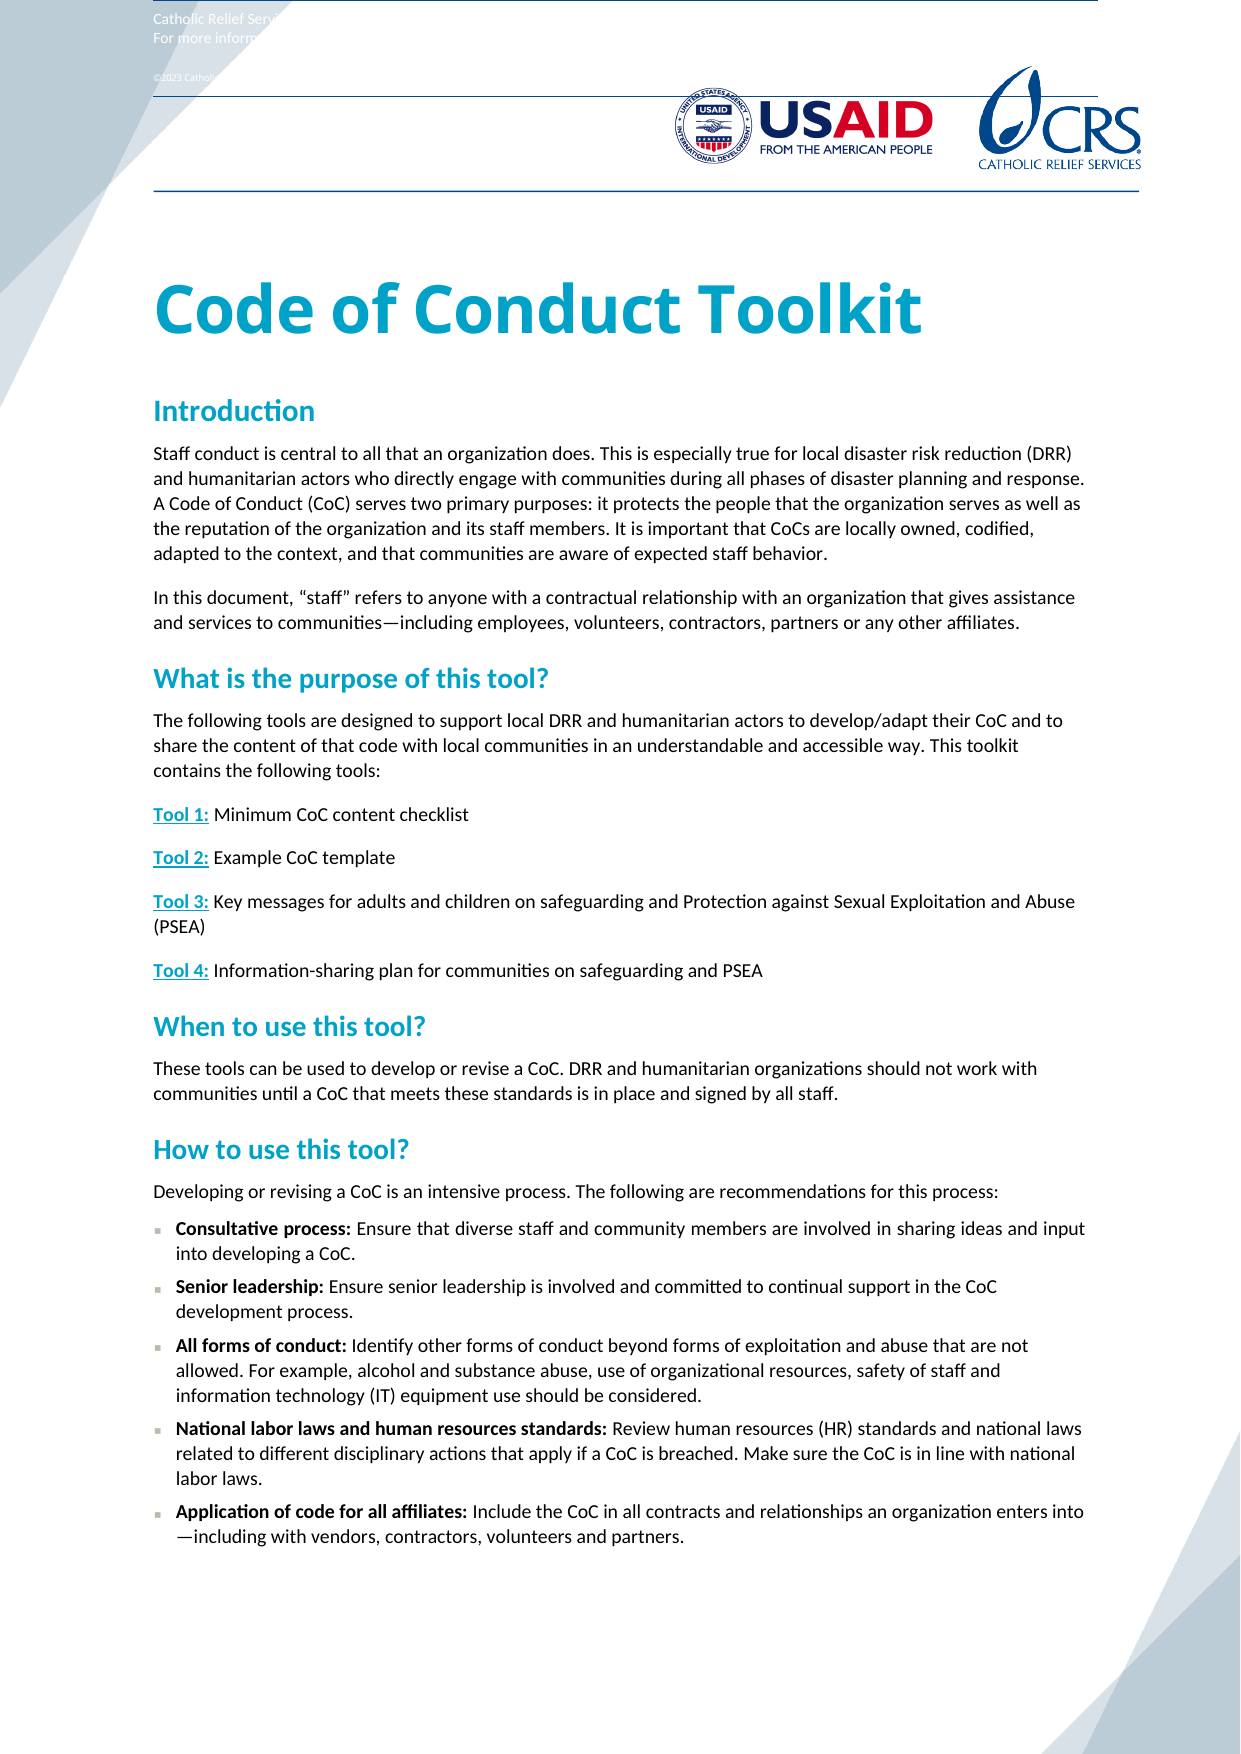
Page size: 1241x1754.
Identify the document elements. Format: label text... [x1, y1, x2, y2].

subtitle What is the purpose of this tool? [153, 666, 1087, 695]
list Senior leadership: Ensure senior leadership is involved and committed to continual support in the CoC development process. [153, 1274, 1087, 1324]
title Code of Conduct Toolkit [153, 278, 1087, 347]
text Developing or revising a CoC is an intensive process. The following are recommendations for this process: [153, 1178, 1087, 1203]
text Tool 1: Minimum CoC content checklist [153, 801, 1087, 826]
subtitle When to use this tool? [153, 1013, 1087, 1043]
text In this document, “staff” refers to anyone with a contractual relationship with an organization that gives assistance and services to communities—including employees, volunteers, contractors, partners or any other affiliates. [153, 584, 1087, 634]
text The following tools are designed to support local DRR and humanitarian actors to develop/adapt their CoC and to share the content of that code with local communities in an understandable and accessible way. This toolkit contains the following tools: [153, 707, 1087, 782]
list All forms of conduct: Identify other forms of conduct beyond forms of exploitation and abuse that are not allowed. For example, alcohol and substance abuse, use of organizational resources, safety of staff and information technology (IT) equipment use should be considered. [153, 1332, 1087, 1407]
picture [0, 0, 1241, 1754]
subtitle How to use this tool? [153, 1136, 1087, 1166]
text Staff conduct is central to all that an organization does. This is especially true for local disaster risk reduction (DRR) and humanitarian actors who directly engage with communities during all phases of disaster planning and response. A Code of Conduct (CoC) serves two primary purposes: it protects the people that the organization serves as well as the reputation of the organization and its staff members. It is important that CoCs are locally owned, codified, adapted to the context, and that communities are aware of expected staff behavior. [153, 441, 1087, 566]
subtitle Introduction [153, 397, 1087, 428]
text These tools can be used to develop or revise a CoC. DRR and humanitarian organizations should not work with communities until a CoC that meets these standards is in place and signed by all staff. [153, 1055, 1087, 1105]
list Consultative process: Ensure that diverse staff and community members are involved in sharing ideas and input into developing a CoC. [153, 1216, 1087, 1266]
text Tool 2: Example CoC template [153, 845, 1087, 870]
list Application of code for all affiliates: Include the CoC in all contracts and relationships an organization enters into—including with vendors, contractors, volunteers and partners. [153, 1499, 1087, 1549]
text Tool 4: Information-sharing plan for communities on safeguarding and PSEA [153, 957, 1087, 982]
list National labor laws and human resources standards: Review human resources (HR) standards and national laws related to different disciplinary actions that apply if a CoC is breached. Make sure the CoC is in line with national labor laws. [153, 1416, 1087, 1491]
text Tool 3: Key messages for adults and children on safeguarding and Protection against Sexual Exploitation and Abuse (PSEA) [153, 888, 1087, 938]
